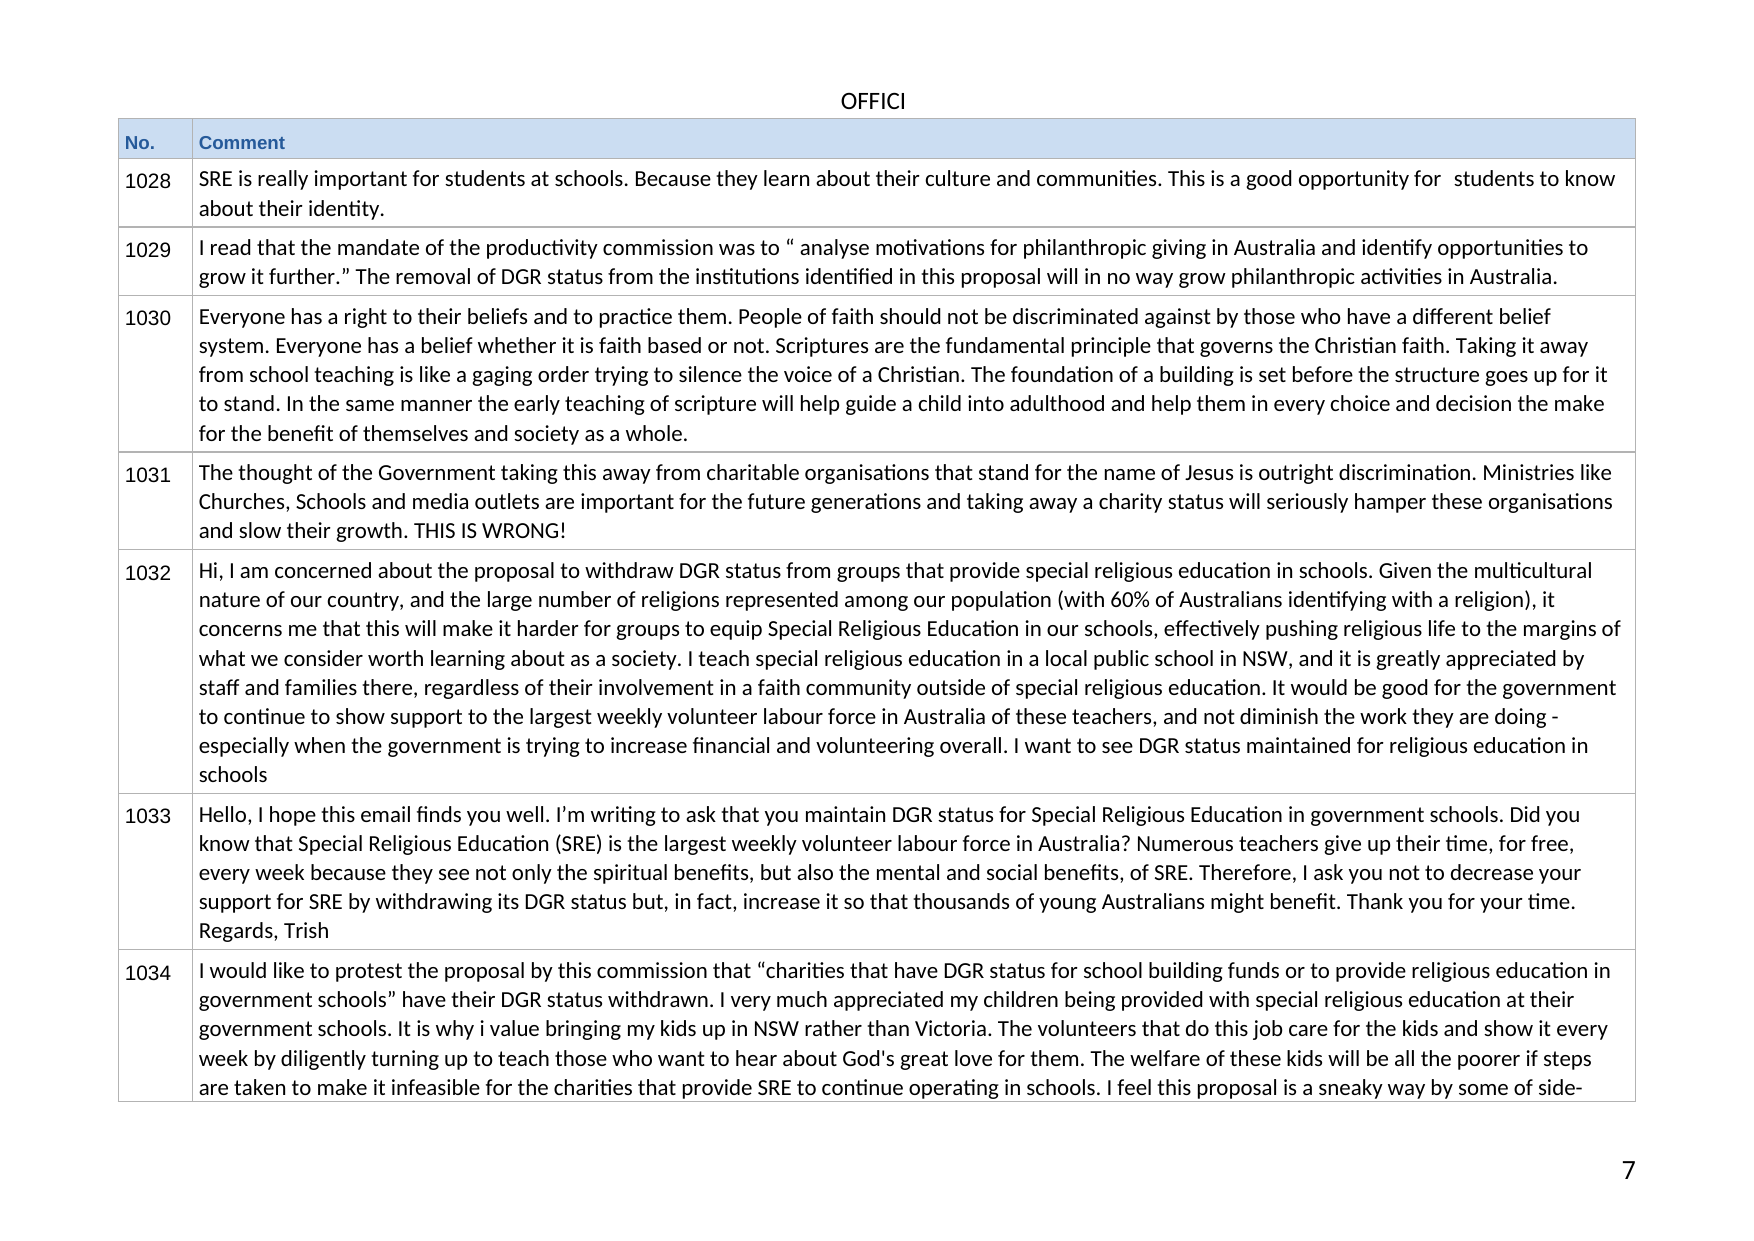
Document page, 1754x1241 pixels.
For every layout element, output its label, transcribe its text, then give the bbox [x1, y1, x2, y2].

table_header No. [119, 119, 192, 158]
table_cell Hi, I am concerned about the proposal to withdraw DGR status from groups that provide special religious education in schools. Given the multicultural nature of our country, and the large number of religions represented among our population (with 60% of Australians identifying with a religion), it concerns me that this will make it harder for groups to equip Special Religious Education in our schools, effectively pushing religious life to the margins of what we consider worth learning about as a society. I teach special religious education in a local public school in NSW, and it is greatly appreciated by staff and families there, regardless of their involvement in a faith community outside of special religious education. It would be good for the government to continue to show support to the largest weekly volunteer labour force in Australia of these teachers, and not diminish the work they are doing - especially when the government is trying to increase financial and volunteering overall. I want to see DGR status maintained for religious education in schools [193, 550, 1635, 793]
table_cell 1032 [119, 550, 192, 793]
table_cell 1028 [119, 159, 192, 226]
table_cell 1031 [119, 453, 192, 549]
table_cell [193, 950, 1635, 1101]
table_cell 1030 [119, 296, 192, 451]
table_cell 1034 [119, 950, 192, 1101]
table_cell The thought of the Government taking this away from charitable organisations that stand for the name of Jesus is outright discrimination. Ministries like Churches, Schools and media outlets are important for the future generations and taking away a charity status will seriously hamper these organisations and slow their growth. THIS IS WRONG! [193, 453, 1635, 549]
table_cell I read that the mandate of the productivity commission was to “ analyse motivations for philanthropic giving in Australia and identify opportunities to grow it further.” The removal of DGR status from the institutions identified in this proposal will in no way grow philanthropic activities in Australia. [193, 228, 1635, 295]
table_cell 1033 [119, 794, 192, 949]
table_cell SRE is really important for students at schools. Because they learn about their culture and communities. This is a good opportunity for students to know about their identity. [193, 159, 1635, 226]
table_cell 1029 [119, 228, 192, 295]
table_cell Everyone has a right to their beliefs and to practice them. People of faith should not be discriminated against by those who have a different belief system. Everyone has a belief whether it is faith based or not. Scriptures are the fundamental principle that governs the Christian faith. Taking it away from school teaching is like a gaging order trying to silence the voice of a Christian. The foundation of a building is set before the structure goes up for it to stand. In the same manner the early teaching of scripture will help guide a child into adulthood and help them in every choice and decision the make for the benefit of themselves and society as a whole. [193, 296, 1635, 451]
table_header Comment [193, 119, 1635, 158]
table_cell Hello, I hope this email finds you well. I’m writing to ask that you maintain DGR status for Special Religious Education in government schools. Did you know that Special Religious Education (SRE) is the largest weekly volunteer labour force in Australia? Numerous teachers give up their time, for free, every week because they see not only the spiritual benefits, but also the mental and social benefits, of SRE. Therefore, I ask you not to decrease your support for SRE by withdrawing its DGR status but, in fact, increase it so that thousands of young Australians might benefit. Thank you for your time. Regards, Trish [193, 794, 1635, 949]
